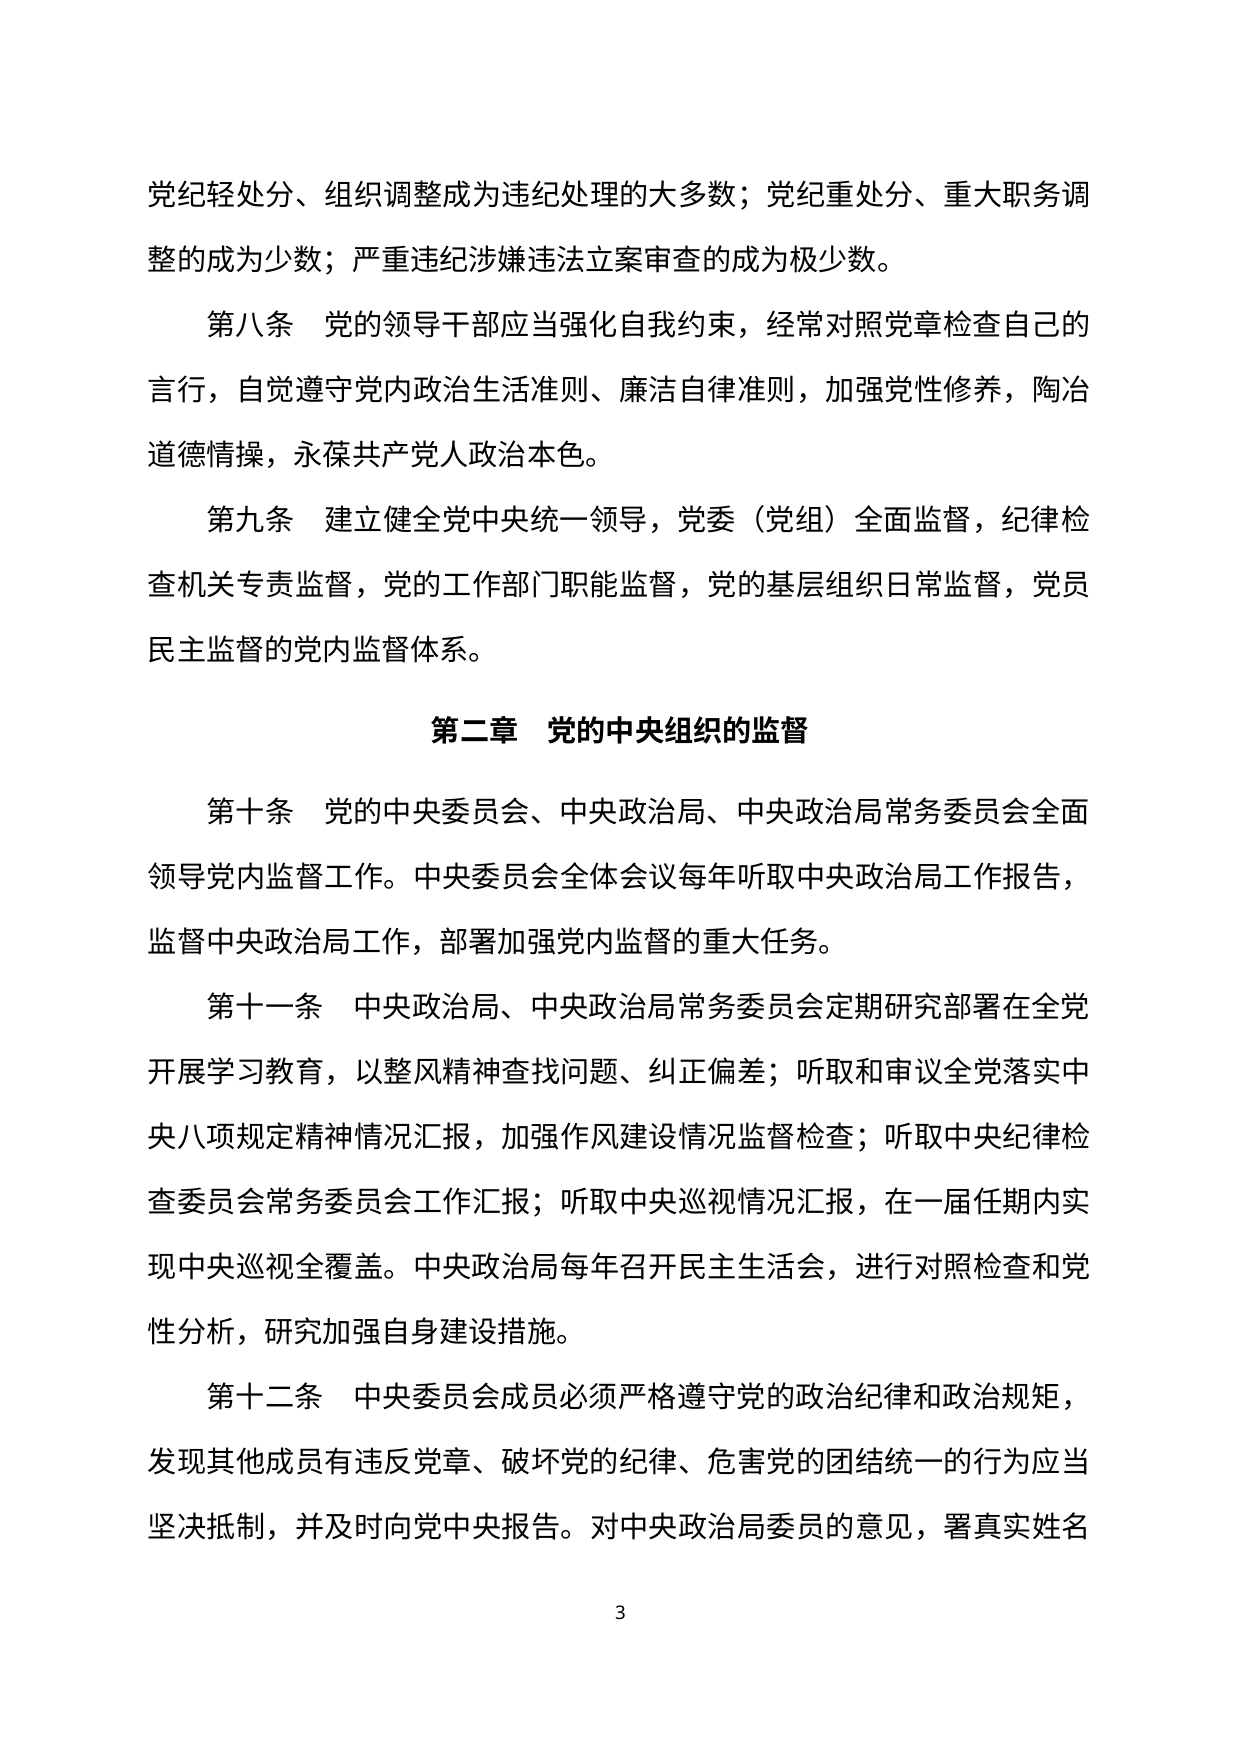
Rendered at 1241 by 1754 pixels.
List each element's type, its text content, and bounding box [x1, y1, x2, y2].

text 第九条 建立健全党中央统一领导，党委（党组）全面监督，纪律检查机关专责监督，党的工作部门职能监督，党的基层组织日常监督，党员民主监督的党内监督体系。 [148, 485, 1092, 680]
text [148, 1362, 1092, 1557]
text 第八条 党的领导干部应当强化自我约束，经常对照党章检查自己的言行，自觉遵守党内政治生活准则、廉洁自律准则，加强党性修养，陶冶道德情操，永葆共产党人政治本色。 [148, 290, 1092, 485]
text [148, 160, 1092, 290]
text 第十一条 中央政治局、中央政治局常务委员会定期研究部署在全党开展学习教育，以整风精神查找问题、纠正偏差；听取和审议全党落实中央八项规定精神情况汇报，加强作风建设情况监督检查；听取中央纪律检查委员会常务委员会工作汇报；听取中央巡视情况汇报，在一届任期内实现中央巡视全覆盖。中央政治局每年召开民主生活会，进行对照检查和党性分析，研究加强自身建设措施。 [148, 972, 1092, 1362]
text 第十条 党的中央委员会、中央政治局、中央政治局常务委员会全面领导党内监督工作。中央委员会全体会议每年听取中央政治局工作报告，监督中央政治局工作，部署加强党内监督的重大任务。 [148, 777, 1092, 972]
text 第二章 党的中央组织的监督 [148, 696, 1092, 761]
